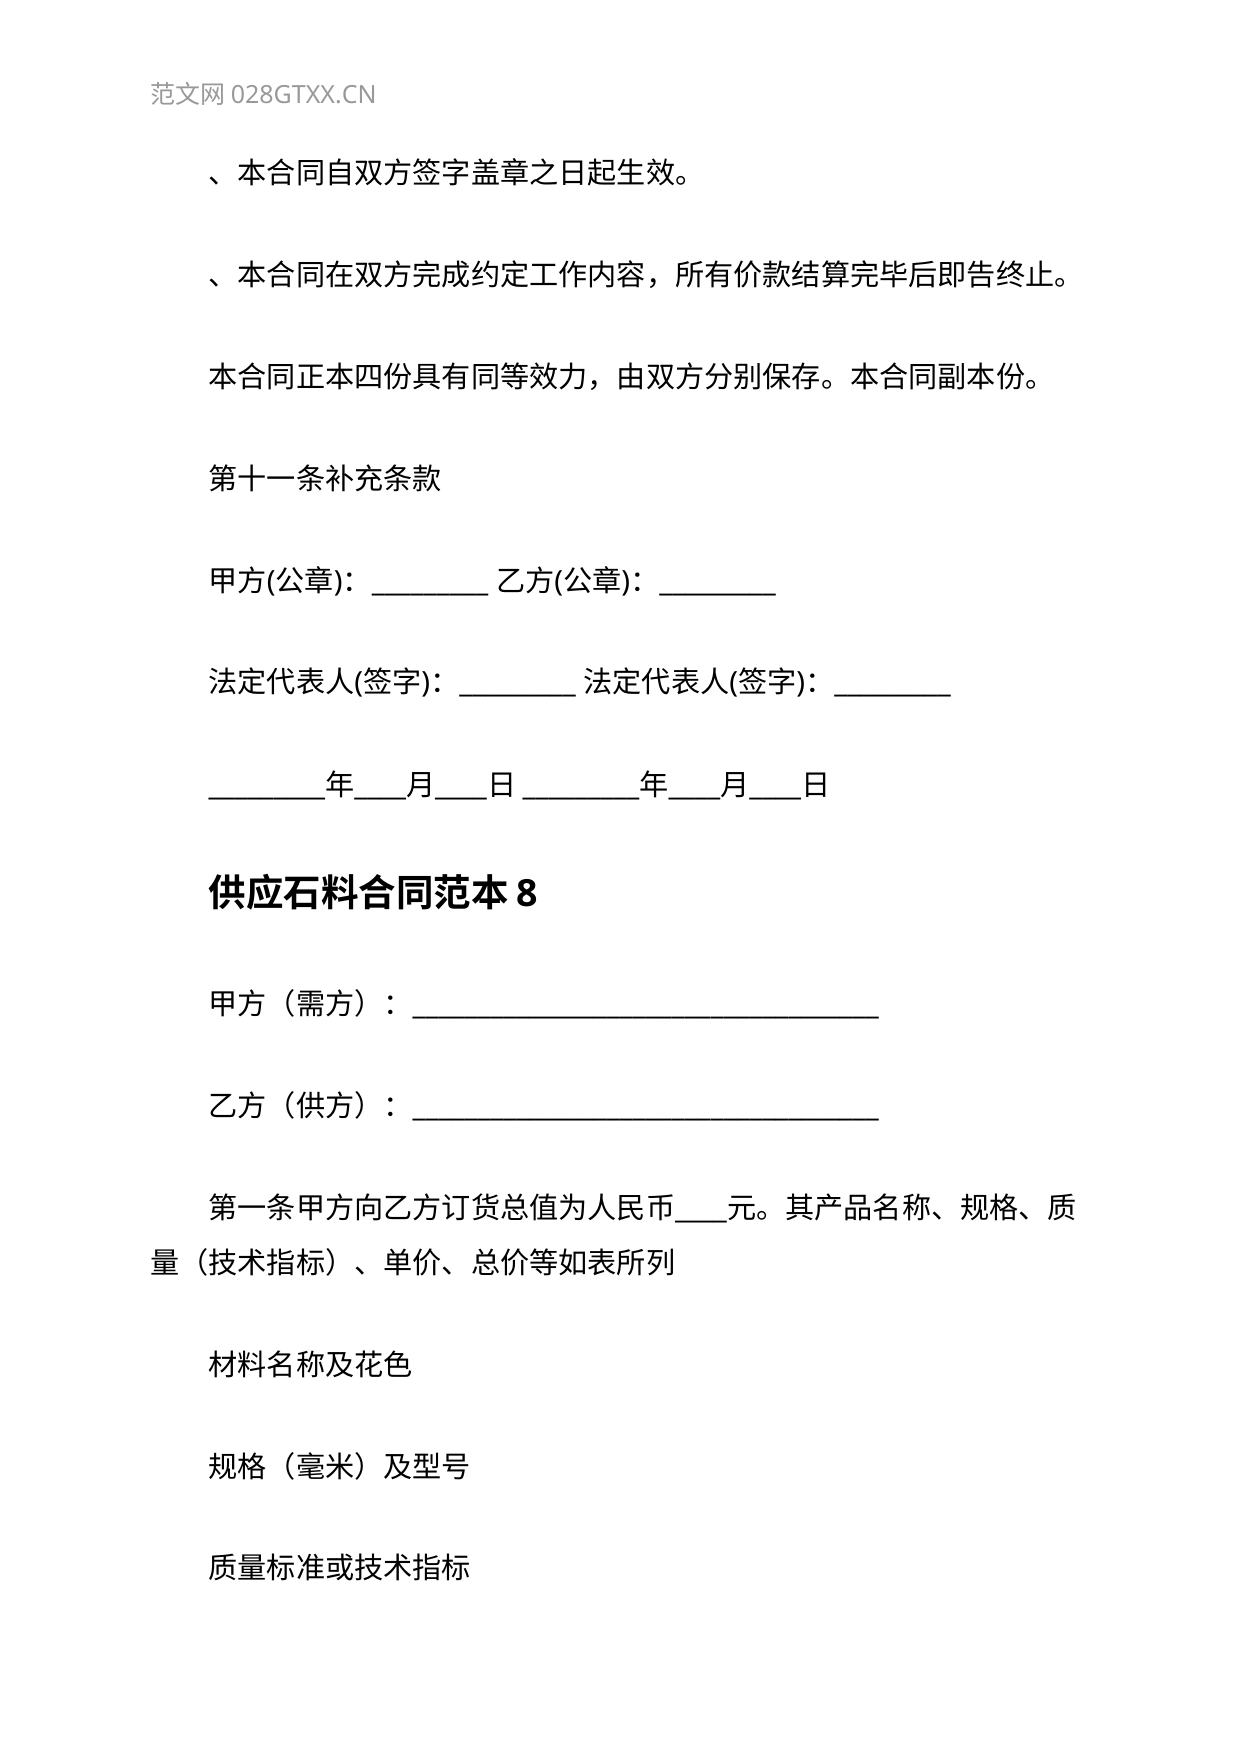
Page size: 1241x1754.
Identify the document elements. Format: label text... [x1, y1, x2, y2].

text 法定代表人(签字)：_________ 法定代表人(签字)：_________ [150, 659, 1090, 701]
text 供应石料合同范本8 [150, 863, 1090, 917]
text 第一条甲方向乙方订货总值为人民币____元。其产品名称、规格、质量（技术指标）、单价、总价等如表所列 [150, 1184, 1090, 1282]
text 本合同正本四份具有同等效力，由双方分别保存。本合同副本份。 [150, 353, 1090, 396]
text 规格（毫米）及型号 [150, 1443, 1090, 1485]
text 材料名称及花色 [150, 1341, 1090, 1384]
text 甲方（需方）：____________________________________ [150, 981, 1090, 1023]
text 乙方（供方）：____________________________________ [150, 1083, 1090, 1125]
text 、本合同在双方完成约定工作内容，所有价款结算完毕后即告终止。 [150, 252, 1090, 294]
text 、本合同自双方签字盖章之日起生效。 [150, 150, 1090, 192]
text 质量标准或技术指标 [150, 1545, 1090, 1587]
text 甲方(公章)：_________ 乙方(公章)：_________ [150, 557, 1090, 599]
text 第十一条补充条款 [150, 455, 1090, 498]
text _________年____月____日 _________年____月____日 [150, 761, 1090, 803]
